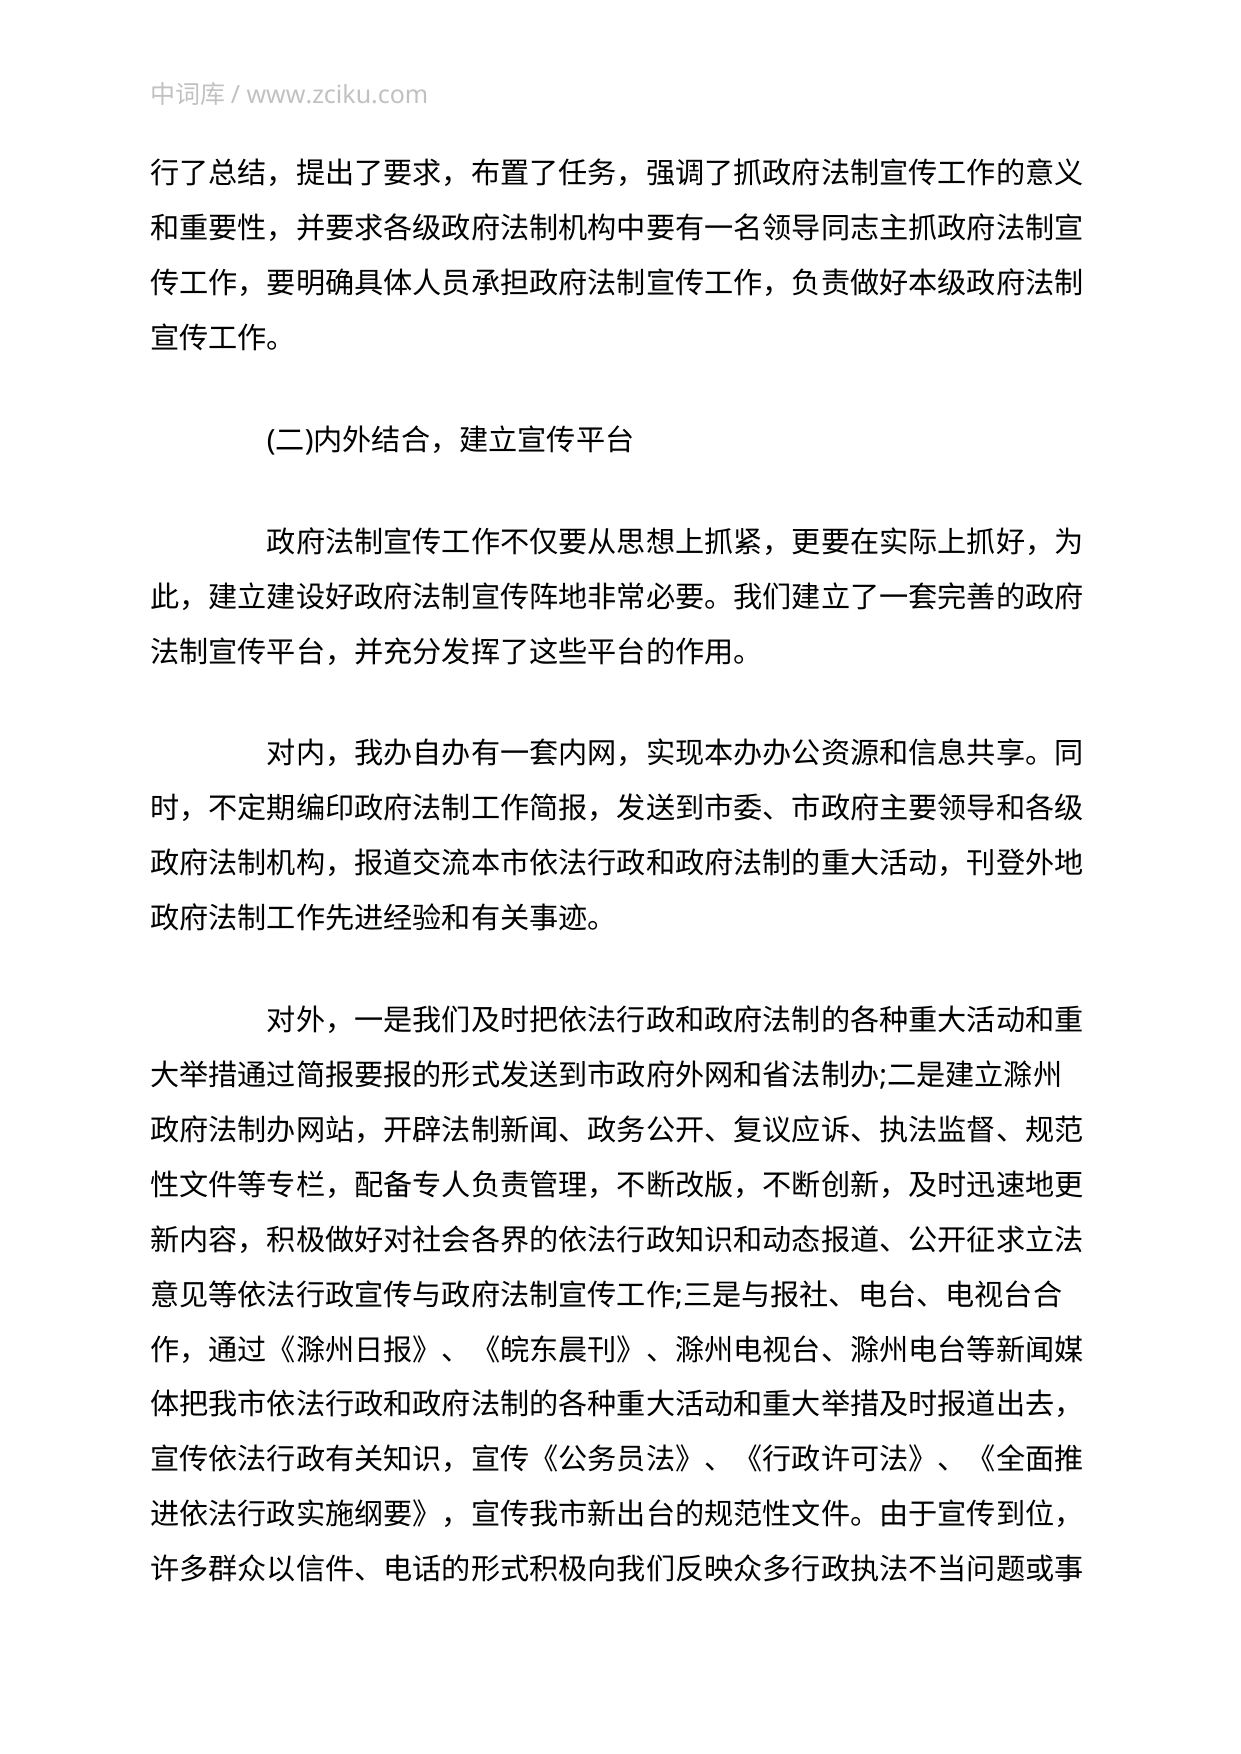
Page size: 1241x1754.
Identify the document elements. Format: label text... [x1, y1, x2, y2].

text 政府法制宣传工作不仅要从思想上抓紧，更要在实际上抓好，为此，建立建设好政府法制宣传阵地非常必要。我们建立了一套完善的政府法制宣传平台，并充分发挥了这些平台的作用。 [150, 518, 1090, 671]
text (二)内外结合，建立宣传平台 [150, 416, 1090, 459]
text 对内，我办自办有一套内网，实现本办办公资源和信息共享。同时，不定期编印政府法制工作简报，发送到市委、市政府主要领导和各级政府法制机构，报道交流本市依法行政和政府法制的重大活动，刊登外地政府法制工作先进经验和有关事迹。 [150, 730, 1090, 937]
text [150, 150, 1090, 357]
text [150, 996, 1090, 1588]
